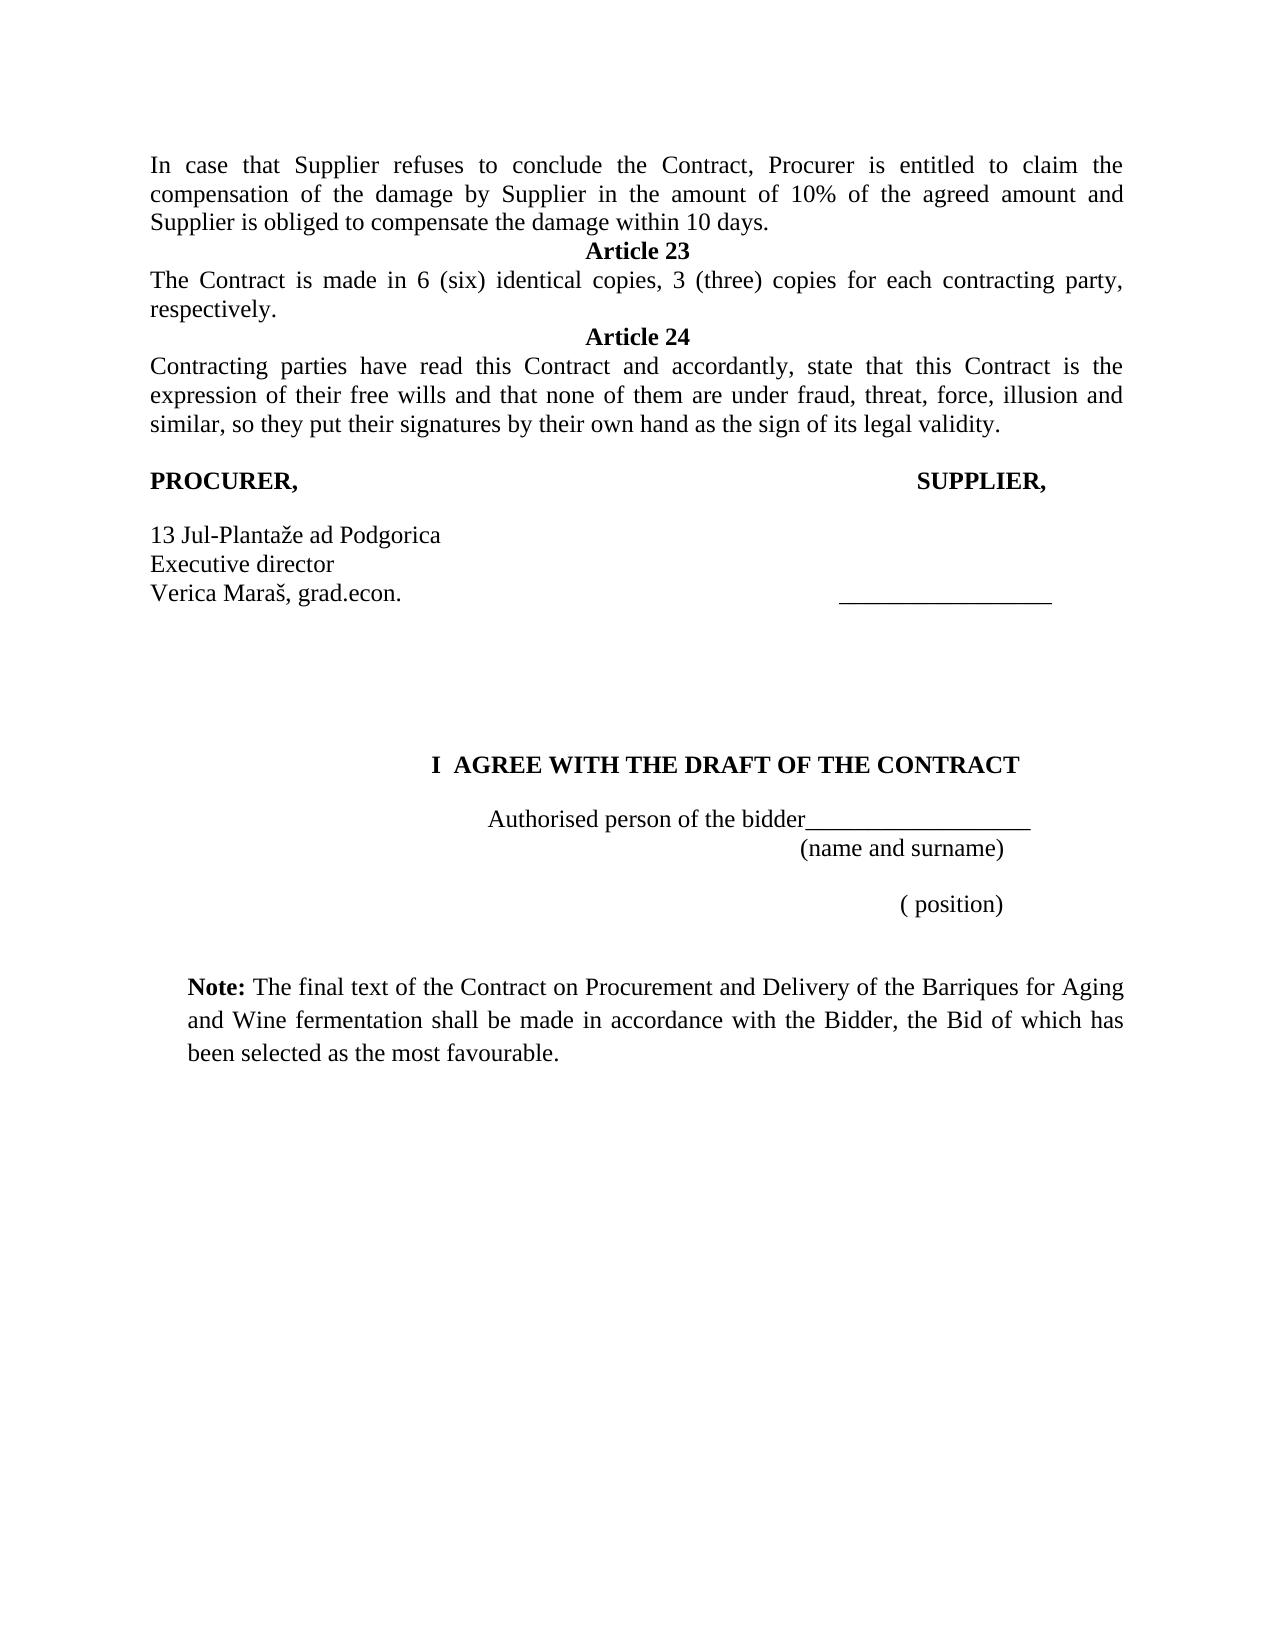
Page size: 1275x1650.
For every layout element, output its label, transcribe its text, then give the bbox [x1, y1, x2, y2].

text 13 Jul-Plantaže ad Podgorica [150, 520, 1125, 549]
text In case that Supplier refuses to conclude the Contract, Procurer is entitled to claim the compensation of the damage by Supplier in the amount of 10% of the agreed amount and Supplier is obliged to compensate the damage within 10 days. [150, 150, 1125, 236]
text The Contract is made in 6 (six) identical copies, 3 (three) copies for each contracting party, respectively. [150, 265, 1125, 322]
text Article 23 [150, 236, 1125, 265]
text PROCURER, SUPPLIER, [150, 466, 1125, 495]
text ( position) [150, 889, 1125, 918]
list Note: The final text of the Contract on Procurement and Delivery of the Barriques for Aging and Wine fermentation shall be made in accordance with the Bidder, the Bid of which has been selected as the most favourable. [187, 972, 1125, 1067]
text Article 24 [150, 322, 1125, 351]
text I AGREE WITH THE DRAFT OF THE CONTRACT [150, 750, 1125, 779]
text Contracting parties have read this Contract and accordantly, state that this Contract is the expression of their free wills and that none of them are under fraud, threat, force, illusion and similar, so they put their signatures by their own hand as the sign of its legal validity. [150, 351, 1125, 437]
text Executive director [150, 549, 1125, 578]
text Authorised person of the bidder__________________ [150, 804, 1125, 833]
text Verica Maraš, grad.econ. _________________ [150, 578, 1125, 606]
text (name and surname) [150, 833, 1125, 861]
